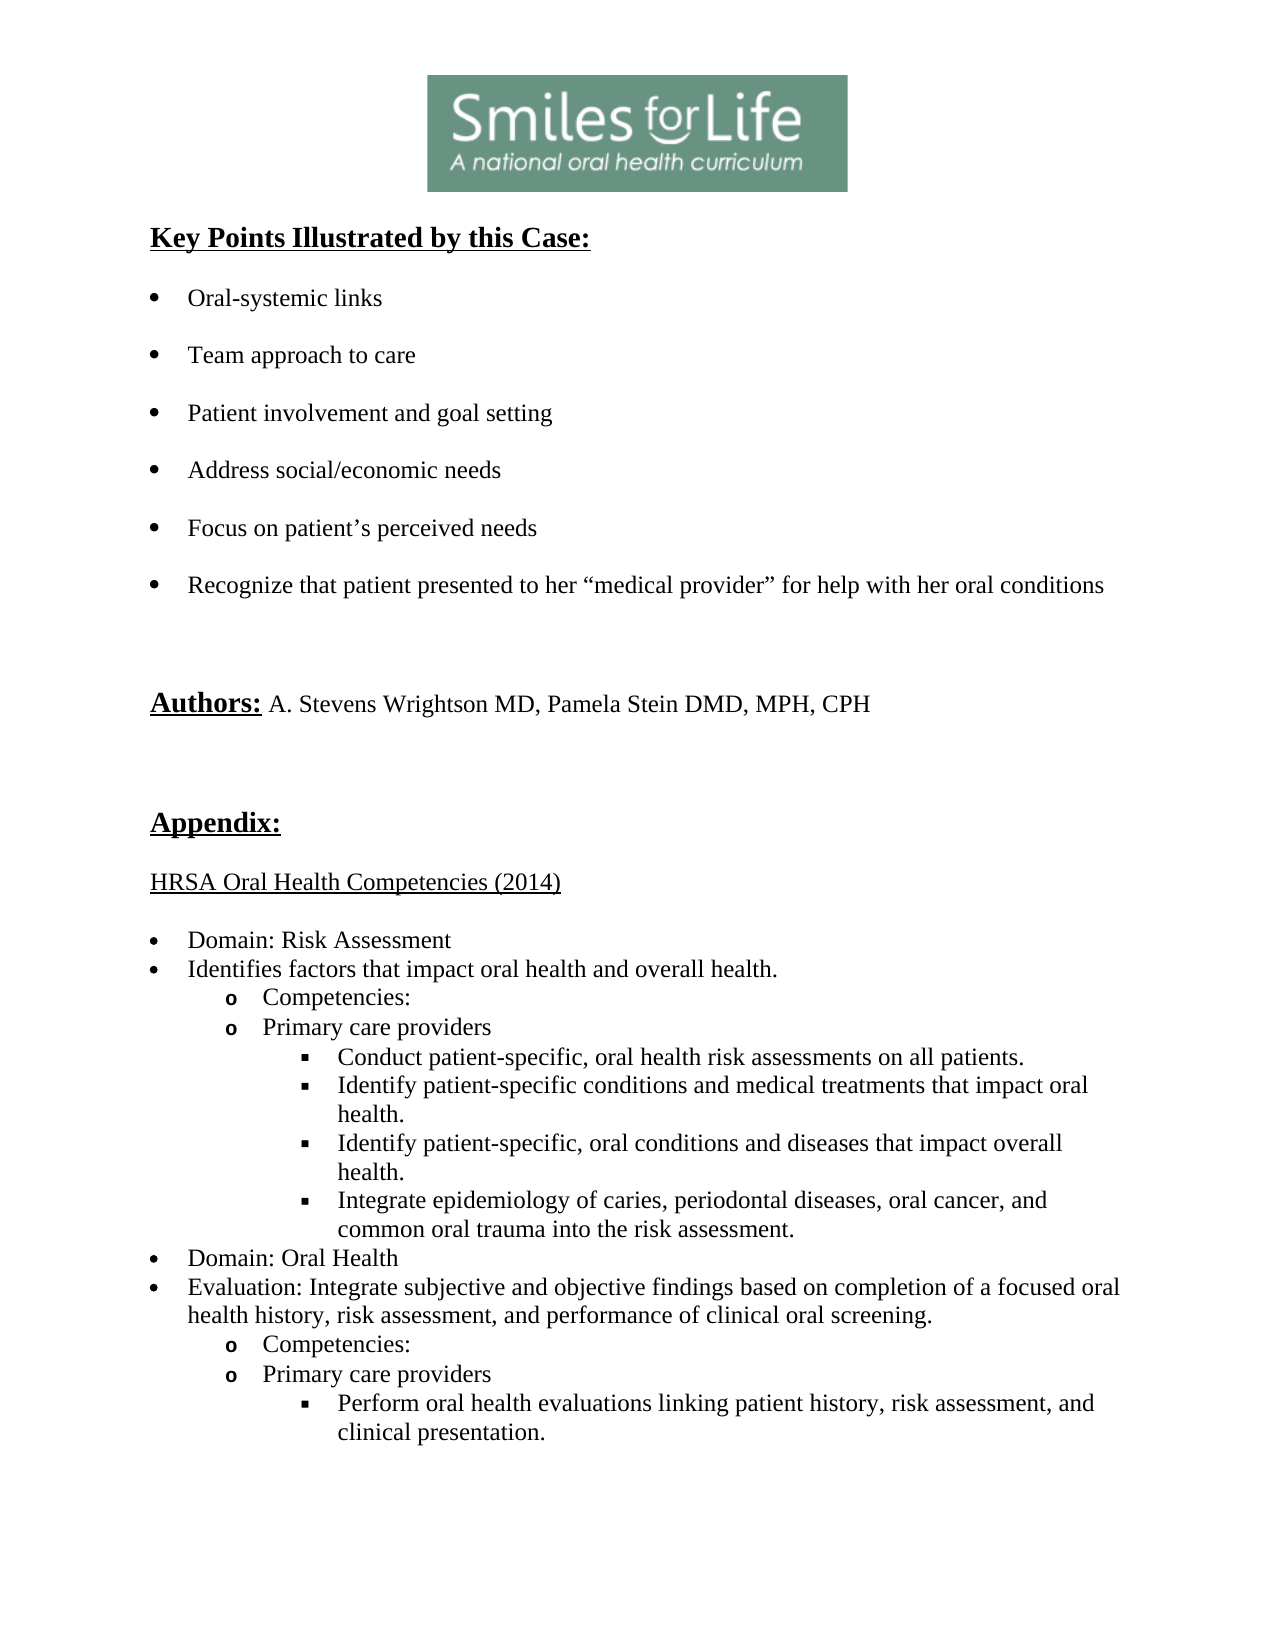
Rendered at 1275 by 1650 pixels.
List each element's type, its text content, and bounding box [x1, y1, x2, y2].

list Competencies: [225, 1329, 1125, 1359]
list Domain: Oral Health [150, 1243, 1125, 1272]
list Primary care providers [225, 1012, 1125, 1042]
text Key Points Illustrated by this Case: [150, 221, 1125, 254]
text Authors: A. Stevens Wrightson MD, Pamela Stein DMD, MPH, CPH [150, 685, 1125, 719]
picture [427, 75, 848, 192]
text HRSA Oral Health Competencies (2014) [150, 867, 1125, 896]
list Identify patient-specific conditions and medical treatments that impact oral health. [300, 1070, 1125, 1128]
list Oral-systemic links [150, 283, 1125, 312]
list Address social/economic needs [150, 455, 1125, 484]
list Perform oral health evaluations linking patient history, risk assessment, and clinical presentation. [300, 1388, 1125, 1446]
list Identify patient-specific, oral conditions and diseases that impact overall health. [300, 1128, 1125, 1185]
list Evaluation: Integrate subjective and objective findings based on completion of a focused oral health history, risk assessment, and performance of clinical oral screening. [150, 1272, 1125, 1329]
list Primary care providers [225, 1359, 1125, 1388]
list Focus on patient’s perceived needs [150, 513, 1125, 542]
list Identifies factors that impact oral health and overall health. [150, 954, 1125, 982]
list Recognize that patient presented to her “medical provider” for help with her oral conditions [150, 570, 1125, 599]
list Domain: Risk Assessment [150, 925, 1125, 954]
list Conduct patient-specific, oral health risk assessments on all patients. [300, 1042, 1125, 1070]
list Integrate epidemiology of caries, periodontal diseases, oral cancer, and common oral trauma into the risk assessment. [300, 1185, 1125, 1243]
text Appendix: [150, 805, 1125, 839]
list Competencies: [225, 982, 1125, 1012]
list Team approach to care [150, 340, 1125, 369]
list Patient involvement and goal setting [150, 398, 1125, 427]
